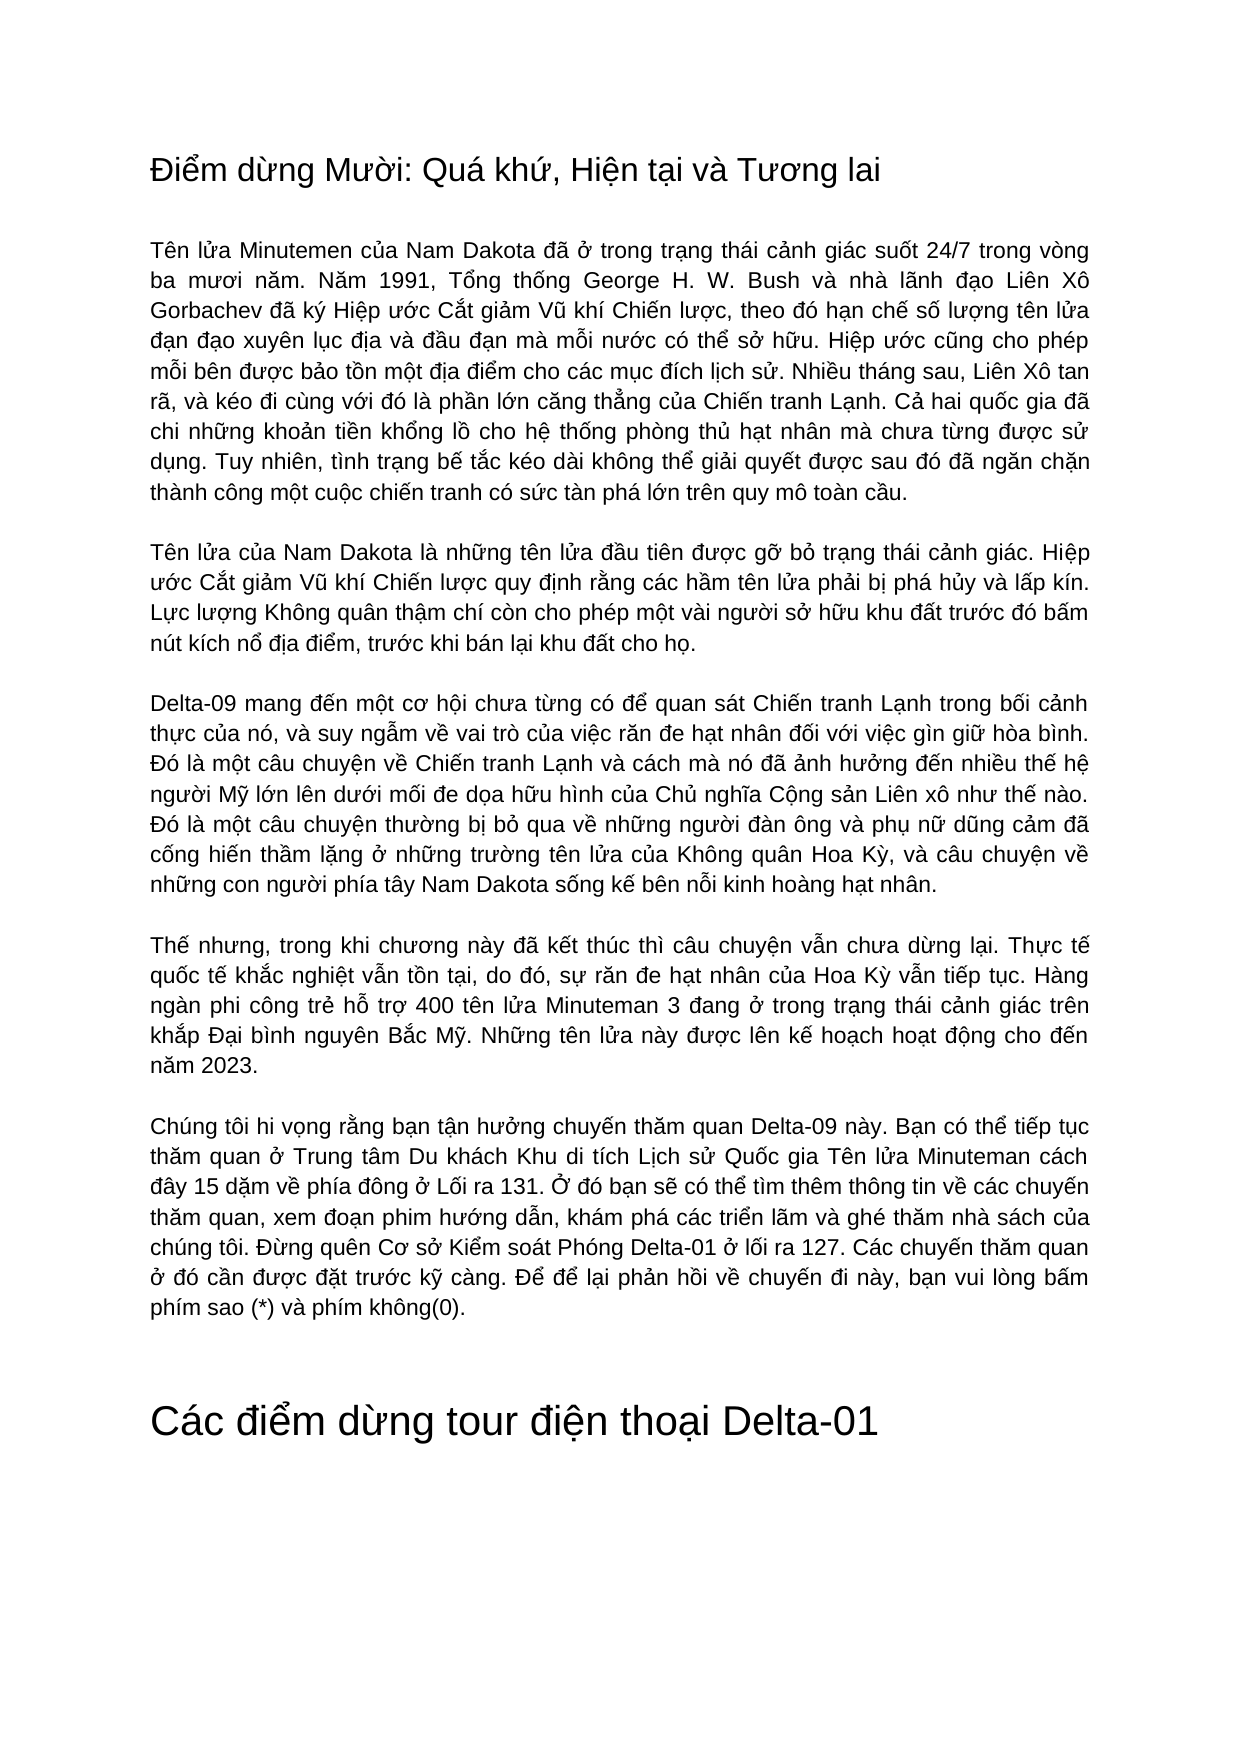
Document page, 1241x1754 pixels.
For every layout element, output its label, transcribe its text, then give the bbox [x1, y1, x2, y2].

subtitle Các điểm dừng tour điện thoại Delta-01 [150, 1396, 1090, 1444]
text Delta-09 mang đến một cơ hội chưa từng có để quan sát Chiến tranh Lạnh trong bối cảnh thực của nó, và suy ngẫm về vai trò của việc răn đe hạt nhân đối với việc gìn giữ hòa bình. Đó là một câu chuyện về Chiến tranh Lạnh và cách mà nó đã ảnh hưởng đến nhiều thế hệ người Mỹ lớn lên dưới mối đe dọa hữu hình của Chủ nghĩa Cộng sản Liên xô như thế nào. Đó là một câu chuyện thường bị bỏ qua về những người đàn ông và phụ nữ dũng cảm đã cống hiến thầm lặng ở những trường tên lửa của Không quân Hoa Kỳ, và câu chuyện về những con người phía tây Nam Dakota sống kế bên nỗi kinh hoàng hạt nhân. [150, 690, 1090, 898]
text Tên lửa Minutemen của Nam Dakota đã ở trong trạng thái cảnh giác suốt 24/7 trong vòng ba mươi năm. Năm 1991, Tổng thống George H. W. Bush và nhà lãnh đạo Liên Xô Gorbachev đã ký Hiệp ước Cắt giảm Vũ khí Chiến lược, theo đó hạn chế số lượng tên lửa đạn đạo xuyên lục địa và đầu đạn mà mỗi nước có thể sở hữu. Hiệp ước cũng cho phép mỗi bên được bảo tồn một địa điểm cho các mục đích lịch sử. Nhiều tháng sau, Liên Xô tan rã, và kéo đi cùng với đó là phần lớn căng thẳng của Chiến tranh Lạnh. Cả hai quốc gia đã chi những khoản tiền khổng lồ cho hệ thống phòng thủ hạt nhân mà chưa từng được sử dụng. Tuy nhiên, tình trạng bế tắc kéo dài không thể giải quyết được sau đó đã ngăn chặn thành công một cuộc chiến tranh có sức tàn phá lớn trên quy mô toàn cầu. [150, 237, 1090, 505]
subtitle Điểm dừng Mười: Quá khứ, Hiện tại và Tương lai [150, 150, 1090, 188]
text Thế nhưng, trong khi chương này đã kết thúc thì câu chuyện vẫn chưa dừng lại. Thực tế quốc tế khắc nghiệt vẫn tồn tại, do đó, sự răn đe hạt nhân của Hoa Kỳ vẫn tiếp tục. Hàng ngàn phi công trẻ hỗ trợ 400 tên lửa Minuteman 3 đang ở trong trạng thái cảnh giác trên khắp Đại bình nguyên Bắc Mỹ. Những tên lửa này được lên kế hoạch hoạt động cho đến năm 2023. [150, 932, 1090, 1079]
text Chúng tôi hi vọng rằng bạn tận hưởng chuyến thăm quan Delta-09 này. Bạn có thể tiếp tục thăm quan ở Trung tâm Du khách Khu di tích Lịch sử Quốc gia Tên lửa Minuteman cách đây 15 dặm về phía đông ở Lối ra 131. Ở đó bạn sẽ có thể tìm thêm thông tin về các chuyến thăm quan, xem đoạn phim hướng dẫn, khám phá các triển lãm và ghé thăm nhà sách của chúng tôi. Đừng quên Cơ sở Kiểm soát Phóng Delta-01 ở lối ra 127. Các chuyến thăm quan ở đó cần được đặt trước kỹ càng. Để để lại phản hồi về chuyến đi này, bạn vui lòng bấm phím sao (*) và phím không(0). [150, 1113, 1090, 1321]
text Tên lửa của Nam Dakota là những tên lửa đầu tiên được gỡ bỏ trạng thái cảnh giác. Hiệp ước Cắt giảm Vũ khí Chiến lược quy định rằng các hầm tên lửa phải bị phá hủy và lấp kín. Lực lượng Không quân thậm chí còn cho phép một vài người sở hữu khu đất trước đó bấm nút kích nổ địa điểm, trước khi bán lại khu đất cho họ. [150, 539, 1090, 656]
